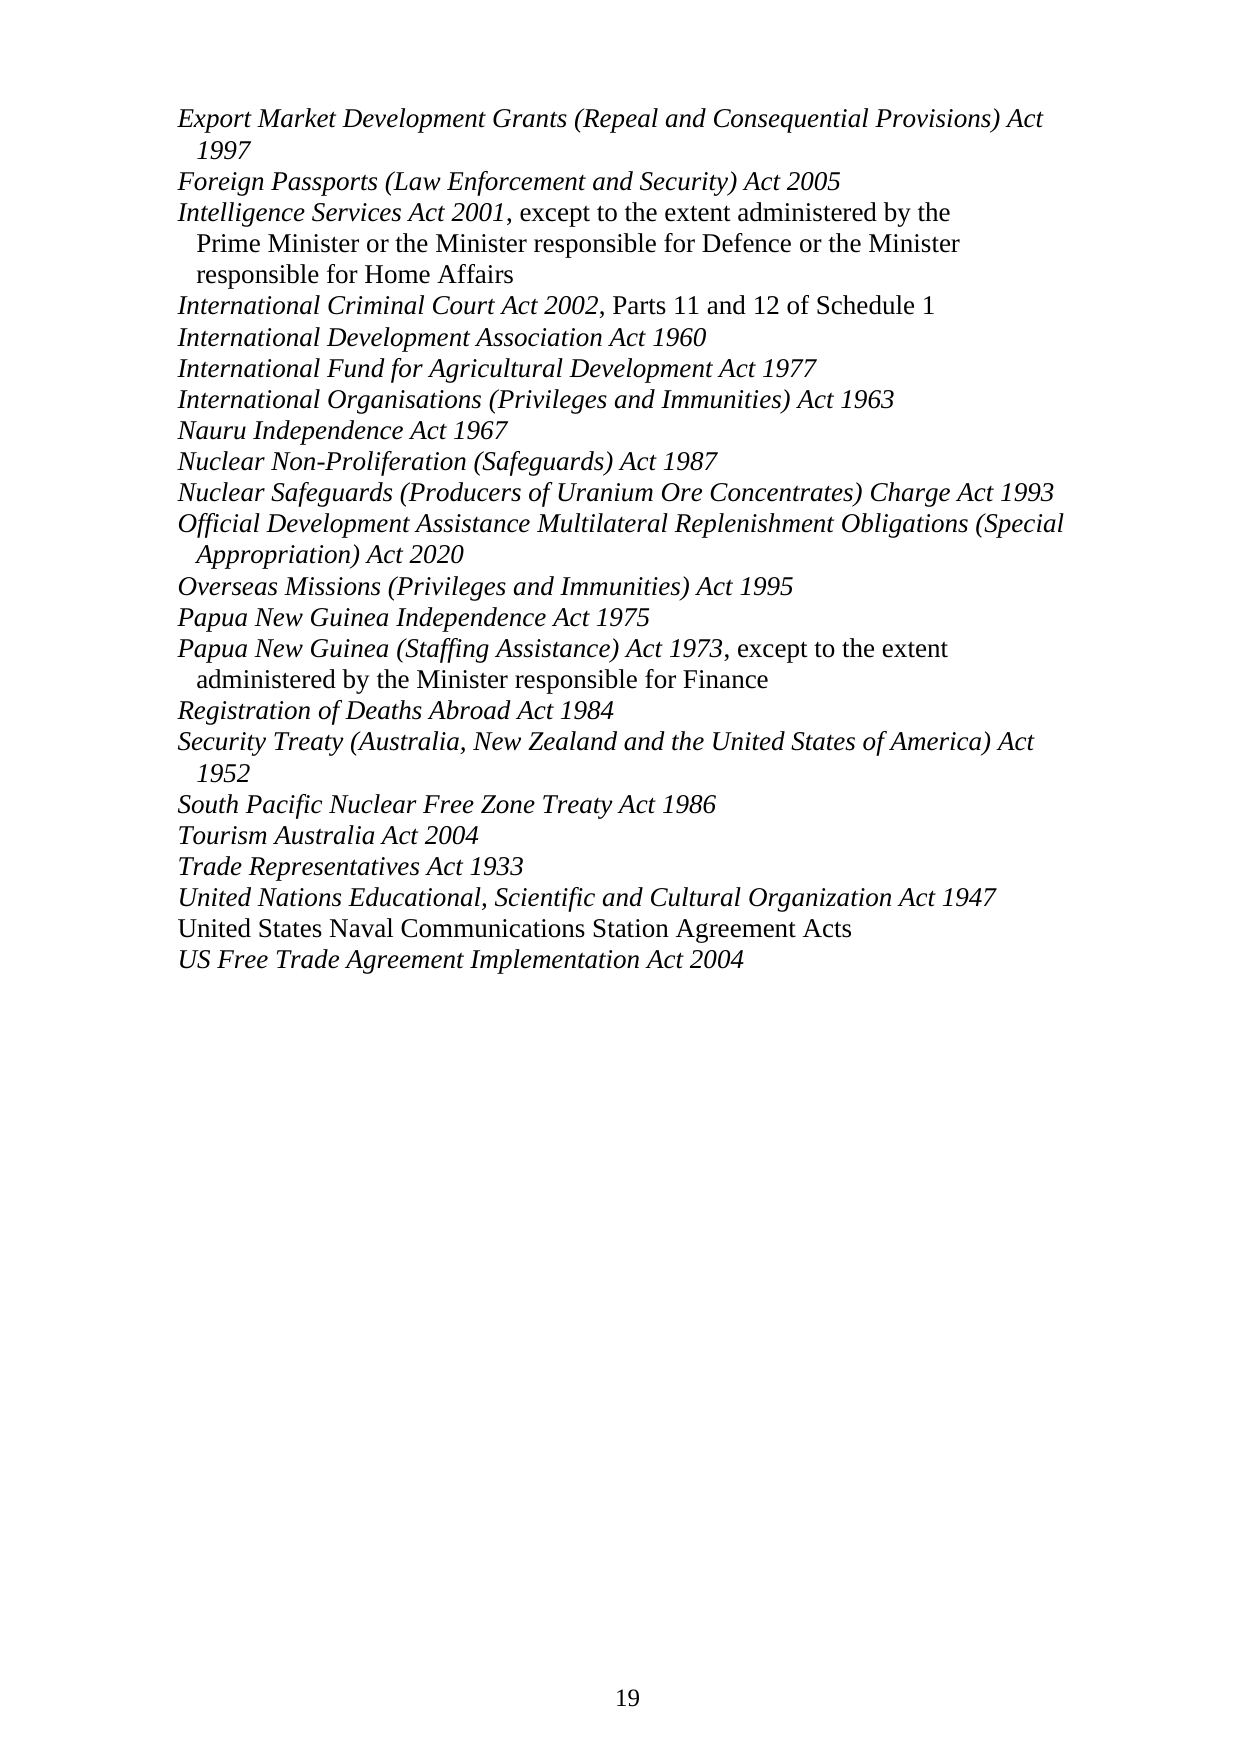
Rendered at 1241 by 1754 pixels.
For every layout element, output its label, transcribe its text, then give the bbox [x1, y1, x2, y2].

text Nuclear Non-Proliferation (Safeguards) Act 1987 [177, 445, 1078, 476]
text International Fund for Agricultural Development Act 1977 [177, 352, 1078, 383]
text US Free Trade Agreement Implementation Act 2004 [177, 943, 1078, 975]
text Security Treaty (Australia, New Zealand and the United States of America) Act 1952 [177, 726, 1078, 788]
text Export Market Development Grants (Repeal and Consequential Provisions) Act 1997 [177, 103, 1078, 165]
text Papua New Guinea (Staffing Assistance) Act 1973, except to the extent administered by the Minister responsible for Finance [177, 632, 1078, 694]
text Foreign Passports (Law Enforcement and Security) Act 2005 [177, 165, 1078, 196]
text Trade Representatives Act 1933 [177, 850, 1078, 881]
text Intelligence Services Act 2001, except to the extent administered by the Prime Minister or the Minister responsible for Defence or the Minister responsible for Home Affairs [177, 196, 1078, 289]
text United States Naval Communications Station Agreement Acts [177, 912, 1078, 943]
text International Development Association Act 1960 [177, 321, 1078, 352]
text International Organisations (Privileges and Immunities) Act 1963 [177, 383, 1078, 414]
text Registration of Deaths Abroad Act 1984 [177, 694, 1078, 726]
text Nauru Independence Act 1967 [177, 414, 1078, 445]
text Official Development Assistance Multilateral Replenishment Obligations (Special Appropriation) Act 2020 [177, 507, 1078, 570]
text International Criminal Court Act 2002, Parts 11 and 12 of Schedule 1 [177, 289, 1078, 321]
text Tourism Australia Act 2004 [177, 819, 1078, 850]
text Papua New Guinea Independence Act 1975 [177, 601, 1078, 632]
text Overseas Missions (Privileges and Immunities) Act 1995 [177, 570, 1078, 601]
text Nuclear Safeguards (Producers of Uranium Ore Concentrates) Charge Act 1993 [177, 476, 1078, 507]
text South Pacific Nuclear Free Zone Treaty Act 1986 [177, 788, 1078, 819]
text United Nations Educational, Scientific and Cultural Organization Act 1947 [177, 881, 1078, 912]
